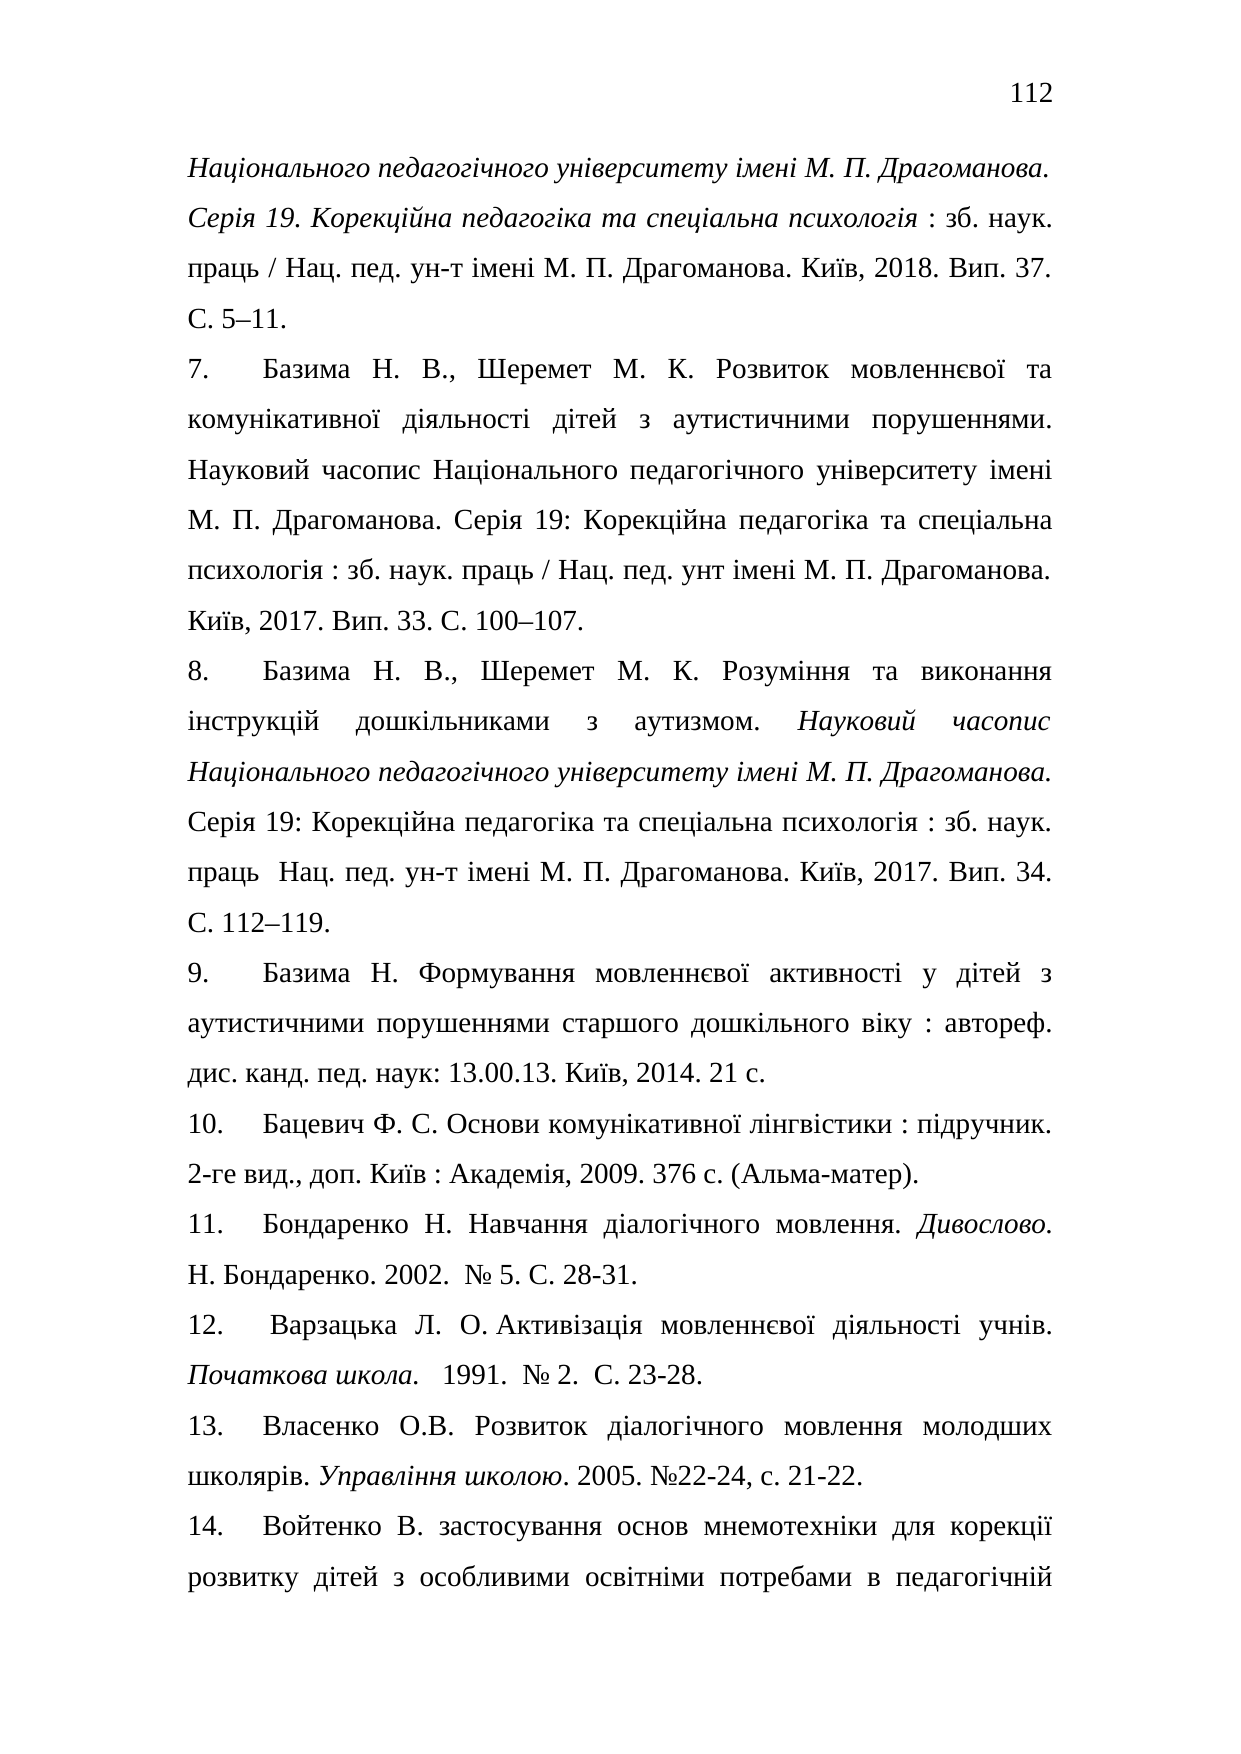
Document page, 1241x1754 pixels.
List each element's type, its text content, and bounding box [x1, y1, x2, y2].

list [187, 150, 1053, 334]
list Варзацька Л. О. Активізація мовленнєвої діяльності учнів. Початкова школа. 1991. № 2. С. 23-28. [187, 1307, 1053, 1391]
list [187, 1508, 1053, 1592]
list Власенко О.В. Розвиток діалогічного мовлення молодших школярів. Управління школою. 2005. №22-24, с. 21-22. [187, 1408, 1053, 1492]
list Бондаренко Н. Навчання діалогічного мовлення. Дивослово. Н. Бондаренко. 2002. № 5. С. 28-31. [187, 1207, 1053, 1290]
list Бацевич Ф. С. Основи комунікативної лінгвістики : підручник. 2-ге вид., доп. Київ : Академія, 2009. 376 с. (Альма-матер). [187, 1106, 1053, 1190]
list Базима Н. В., Шеремет М. К. Розуміння та виконання інструкцій дошкільниками з аутизмом. Науковий часопис Національного педагогічного університету імені М. П. Драгоманова. Серія 19: Корекційна педагогіка та спеціальна психологія : зб. наук. праць Нац. пед. ун-т імені М. П. Драгоманова. Київ, 2017. Вип. 34. С. 112–119. [187, 653, 1053, 938]
list Базима Н. В., Шеремет М. К. Розвиток мовленнєвої та комунікативної діяльності дітей з аутистичними порушеннями. Науковий часопис Національного педагогічного університету імені М. П. Драгоманова. Серія 19: Корекційна педагогіка та спеціальна психологія : зб. наук. праць / Нац. пед. унт імені М. П. Драгоманова. Київ, 2017. Вип. 33. С. 100–107. [187, 351, 1053, 636]
list Базима Н. Формування мовленнєвої активності у дітей з аутистичними порушеннями старшого дошкільного віку : автореф. дис. канд. пед. наук: 13.00.13. Київ, 2014. 21 с. [187, 955, 1053, 1089]
